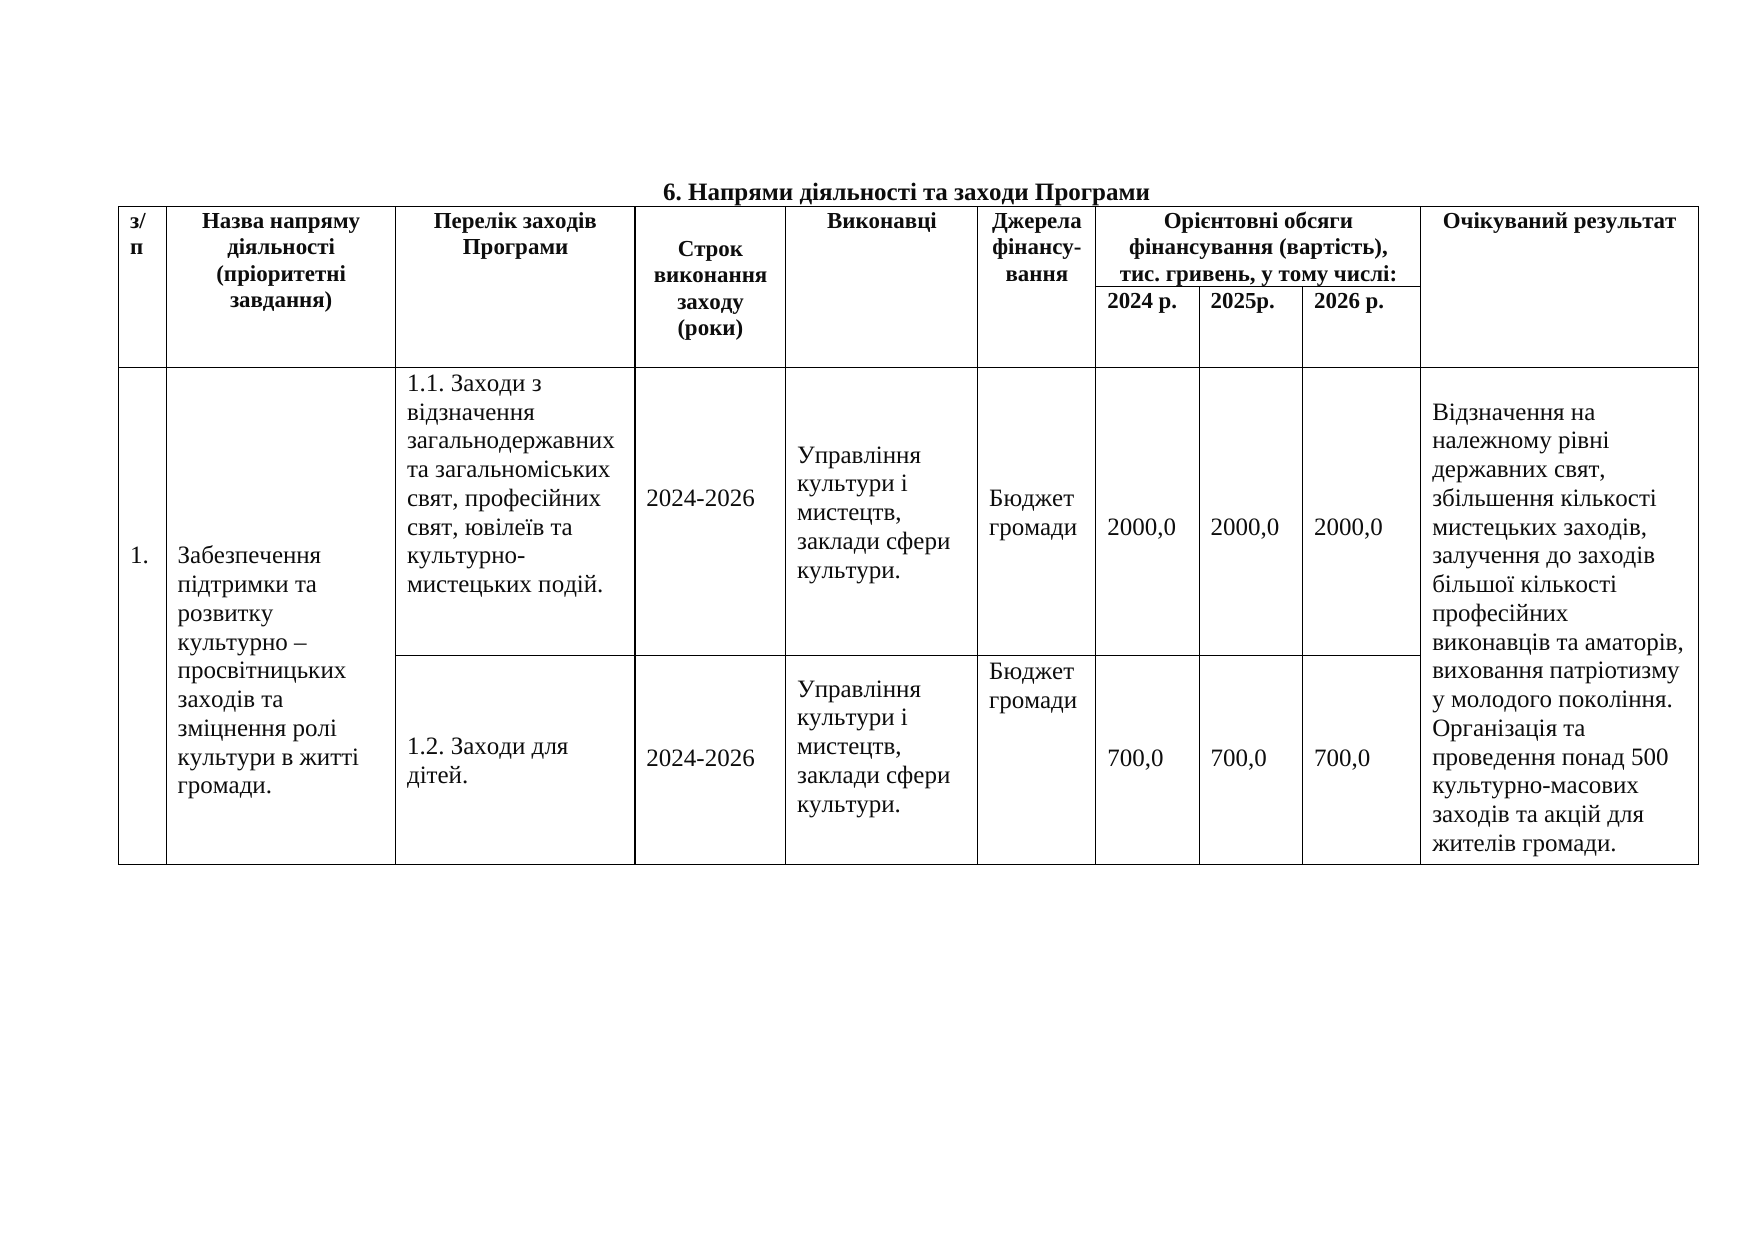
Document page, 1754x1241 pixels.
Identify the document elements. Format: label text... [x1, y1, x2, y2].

table_cell Відзначення на належному рівні державних свят, збільшення кількості мистецьких заходів, залучення до заходів більшої кількості професійних виконавців та аматорів, виховання патріотизму у молодого покоління. Організація та проведення понад 500 культурно-масових заходів та акцій для жителів громади. [1421, 368, 1698, 864]
table_cell 2026 р. [1303, 287, 1420, 367]
table_cell 2000,0 [1096, 368, 1199, 655]
table_header Орієнтовні обсяги фінансування (вартість), тис. гривень, у тому числі: [1096, 207, 1420, 286]
table_cell 2000,0 [1303, 368, 1420, 655]
table_header Джерелафінансу-вання [978, 207, 1095, 367]
table_cell Бюджет громади [978, 368, 1095, 655]
table_cell 700,0 [1200, 656, 1302, 864]
table_cell 700,0 [1096, 656, 1199, 864]
table_cell Управління культури і мистецтв, заклади сфери культури. [786, 656, 977, 864]
table_header Очікуваний результат [1421, 207, 1698, 367]
text 6. Напрями діяльності та заходи Програми [118, 177, 1695, 206]
table_cell 2000,0 [1200, 368, 1302, 655]
table_cell 2025р. [1200, 287, 1302, 367]
table_cell 700,0 [1303, 656, 1420, 864]
table_header Строк виконання заходу (роки) [636, 207, 785, 367]
table_header Перелік заходів Програми [396, 207, 634, 367]
table_cell Бюджет громади [978, 656, 1095, 864]
table_cell 1.2. Заходи для дітей. [396, 656, 634, 864]
table_cell Управління культури і мистецтв, заклади сфери культури. [786, 368, 977, 655]
table_cell 1.1. Заходи з відзначення загальнодержавних та загальноміських свят, професійних свят, ювілеїв та культурно-мистецьких подій. [396, 368, 634, 655]
table_cell 2024-2026 [636, 656, 785, 864]
table_cell 1. [119, 368, 166, 864]
table_cell 2024 р. [1096, 287, 1199, 367]
table_cell 2024-2026 [636, 368, 785, 655]
table_header Назва напряму діяльності (пріоритетні завдання) [167, 207, 395, 367]
table_cell Забезпечення підтримки та розвитку культурно – просвітницьких заходів та зміцнення ролі культури в житті громади. [167, 368, 395, 864]
table_header з/п [119, 207, 166, 367]
table_header Виконавці [786, 207, 977, 367]
